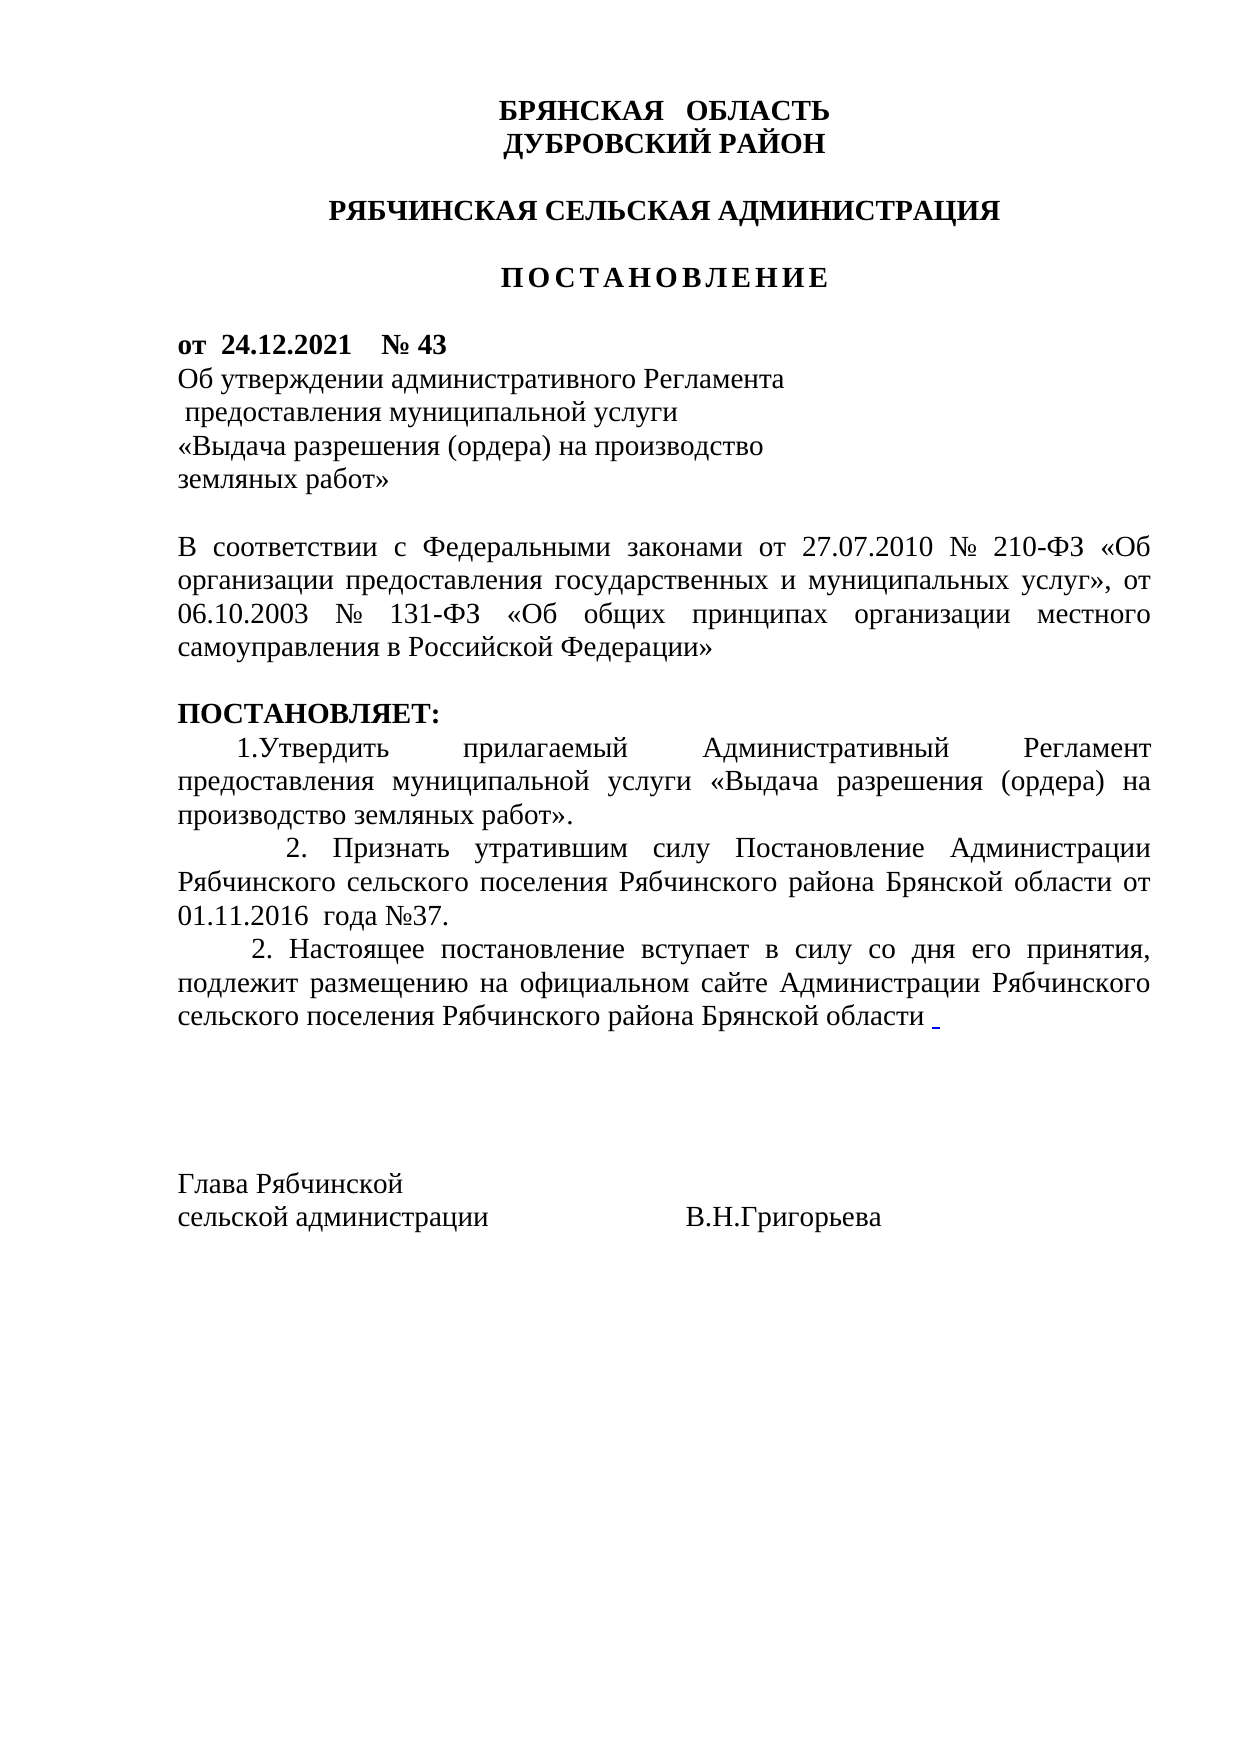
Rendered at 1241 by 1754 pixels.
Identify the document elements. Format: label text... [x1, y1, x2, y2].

text сельской администрации В.Н.Григорьева [177, 1199, 1152, 1233]
text ПОСТАНОВЛЕНИЕ [177, 260, 1152, 294]
text Об утверждении административного Регламента [177, 361, 1152, 394]
text земляных работ» [177, 462, 1152, 495]
text 2. Признать утратившим силу Постановление Администрации Рябчинского сельского поселения Рябчинского района Брянской области от 01.11.2016 года №37. [177, 831, 1152, 931]
text ПОСТАНОВЛЯЕТ: [177, 696, 1152, 730]
text В соответствии с Федеральными законами от № 210-ФЗ «Об организации предоставления государственных и муниципальных услуг», от № 131-ФЗ «Об общих принципах организации местного самоуправления в Российской Федерации» [177, 529, 1152, 663]
text БРЯНСКАЯ ОБЛАСТЬ [177, 93, 1152, 126]
text РЯБЧИНСКАЯ СЕЛЬСКАЯ АДМИНИСТРАЦИЯ [177, 193, 1152, 227]
text Глава Рябчинской [177, 1166, 1152, 1199]
text предоставления муниципальной услуги [177, 394, 1152, 428]
text «Выдача разрешения (ордера) на производство [177, 428, 1152, 462]
text от 24.12.2021 № 43 [177, 327, 1152, 361]
text 1.Утвердить прилагаемый Административный Регламент предоставления муниципальной услуги «Выдача разрешения (ордера) на производство земляных работ». [177, 730, 1152, 831]
text ДУБРОВСКИЙ РАЙОН [177, 126, 1152, 160]
text 2. Настоящее постановление вступает в силу со дня его принятия, подлежит размещению на официальном сайте Администрации Рябчинского сельского поселения Рябчинского района Брянской области [177, 931, 1152, 1032]
